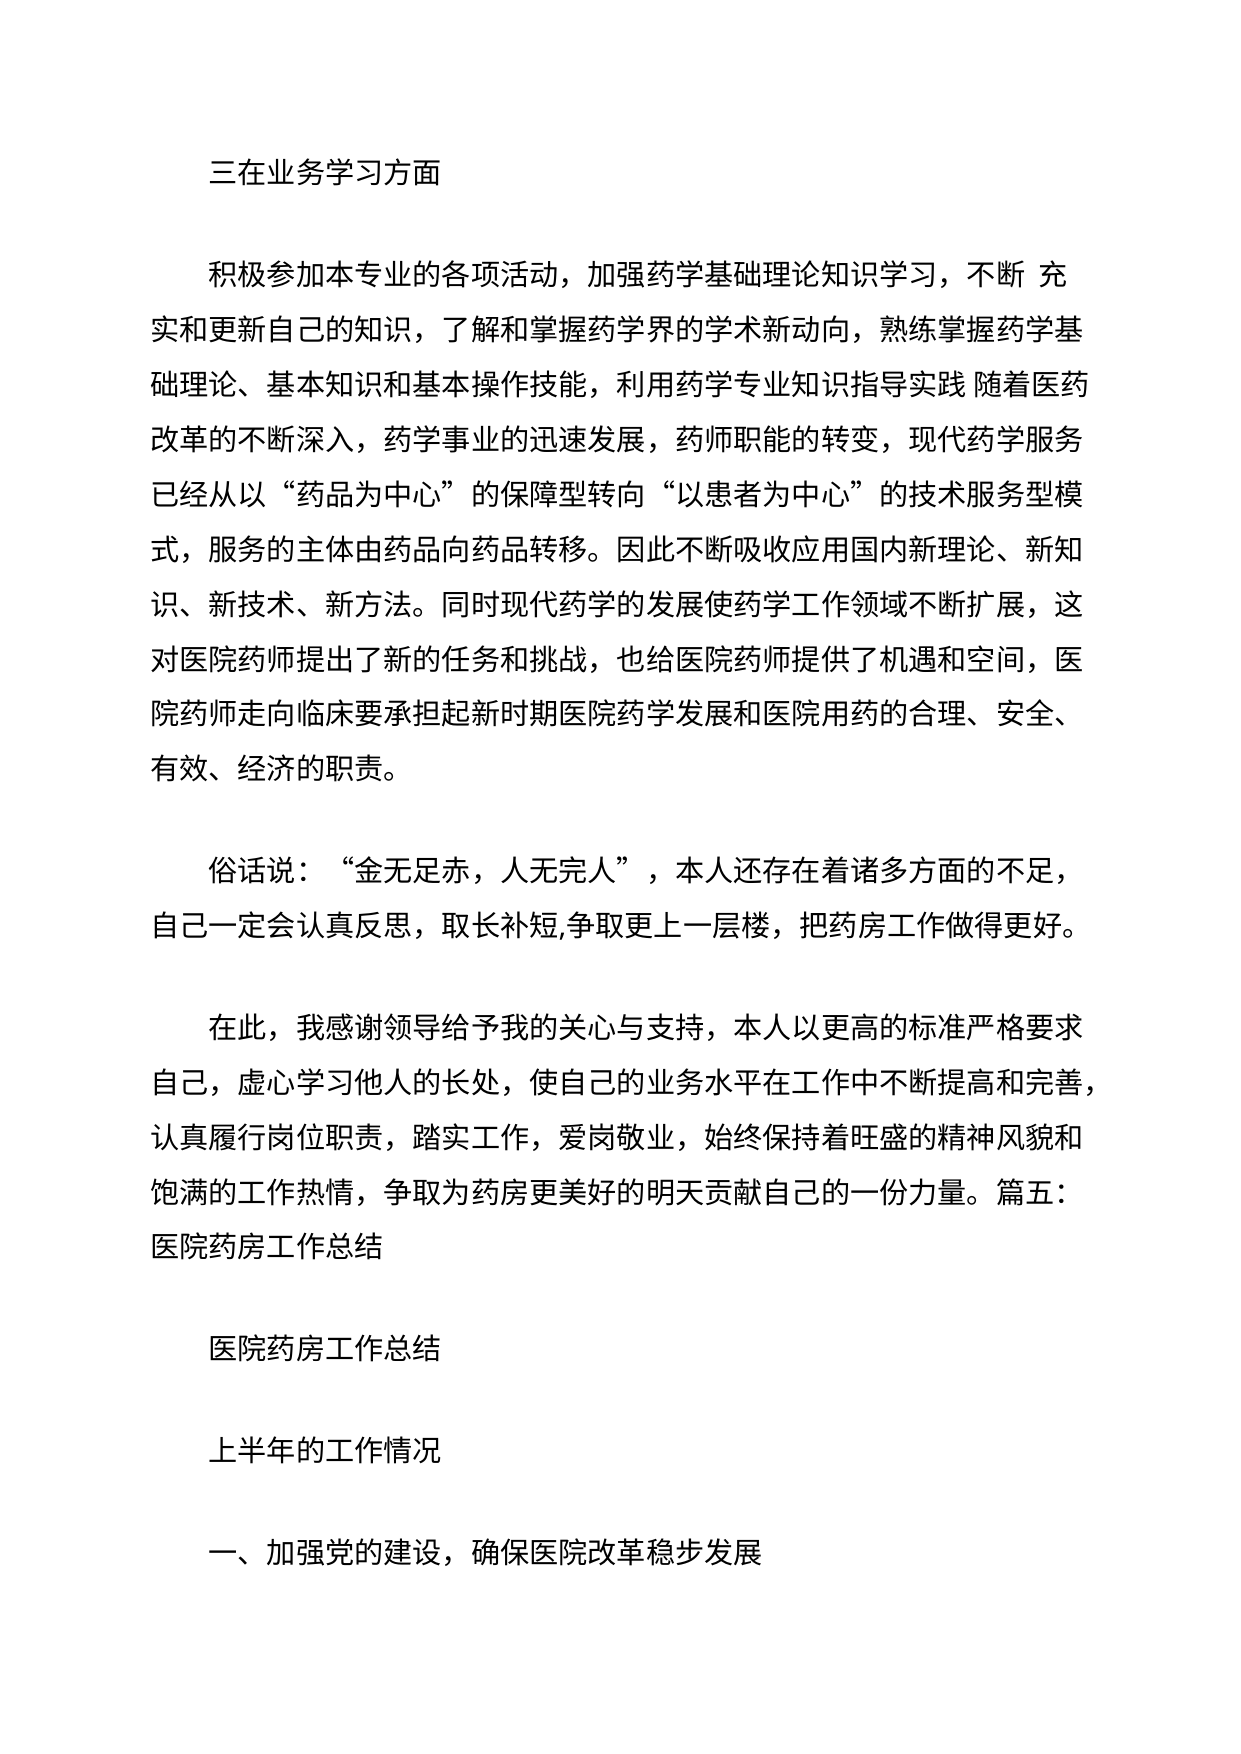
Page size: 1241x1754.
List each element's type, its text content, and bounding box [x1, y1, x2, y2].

text 俗话说：“金无足赤，人无完人”，本人还存在着诸多方面的不足，自己一定会认真反思，取长补短,争取更上一层楼，把药房工作做得更好。 [150, 848, 1090, 945]
text 医院药房工作总结 [150, 1326, 1090, 1368]
text 三在业务学习方面 [150, 150, 1090, 192]
text 上半年的工作情况 [150, 1428, 1090, 1470]
text 在此，我感谢领导给予我的关心与支持，本人以更高的标准严格要求自己，虚心学习他人的长处，使自己的业务水平在工作中不断提高和完善，认真履行岗位职责，踏实工作，爱岗敬业，始终保持着旺盛的精神风貌和饱满的工作热情，争取为药房更美好的明天贡献自己的一份力量。篇五：医院药房工作总结 [150, 1004, 1090, 1266]
text 积极参加本专业的各项活动，加强药学基础理论知识学习，不断 充实和更新自己的知识，了解和掌握药学界的学术新动向，熟练掌握药学基础理论、基本知识和基本操作技能，利用药学专业知识指导实践 随着医药改革的不断深入，药学事业的迅速发展，药师职能的转变，现代药学服务已经从以“药品为中心”的保障型转向“以患者为中心”的技术服务型模式，服务的主体由药品向药品转移。因此不断吸收应用国内新理论、新知识、新技术、新方法。同时现代药学的发展使药学工作领域不断扩展，这对医院药师提出了新的任务和挑战，也给医院药师提供了机遇和空间，医院药师走向临床要承担起新时期医院药学发展和医院用药的合理、安全、有效、经济的职责。 [150, 252, 1090, 788]
text 一、加强党的建设，确保医院改革稳步发展 [150, 1529, 1090, 1572]
